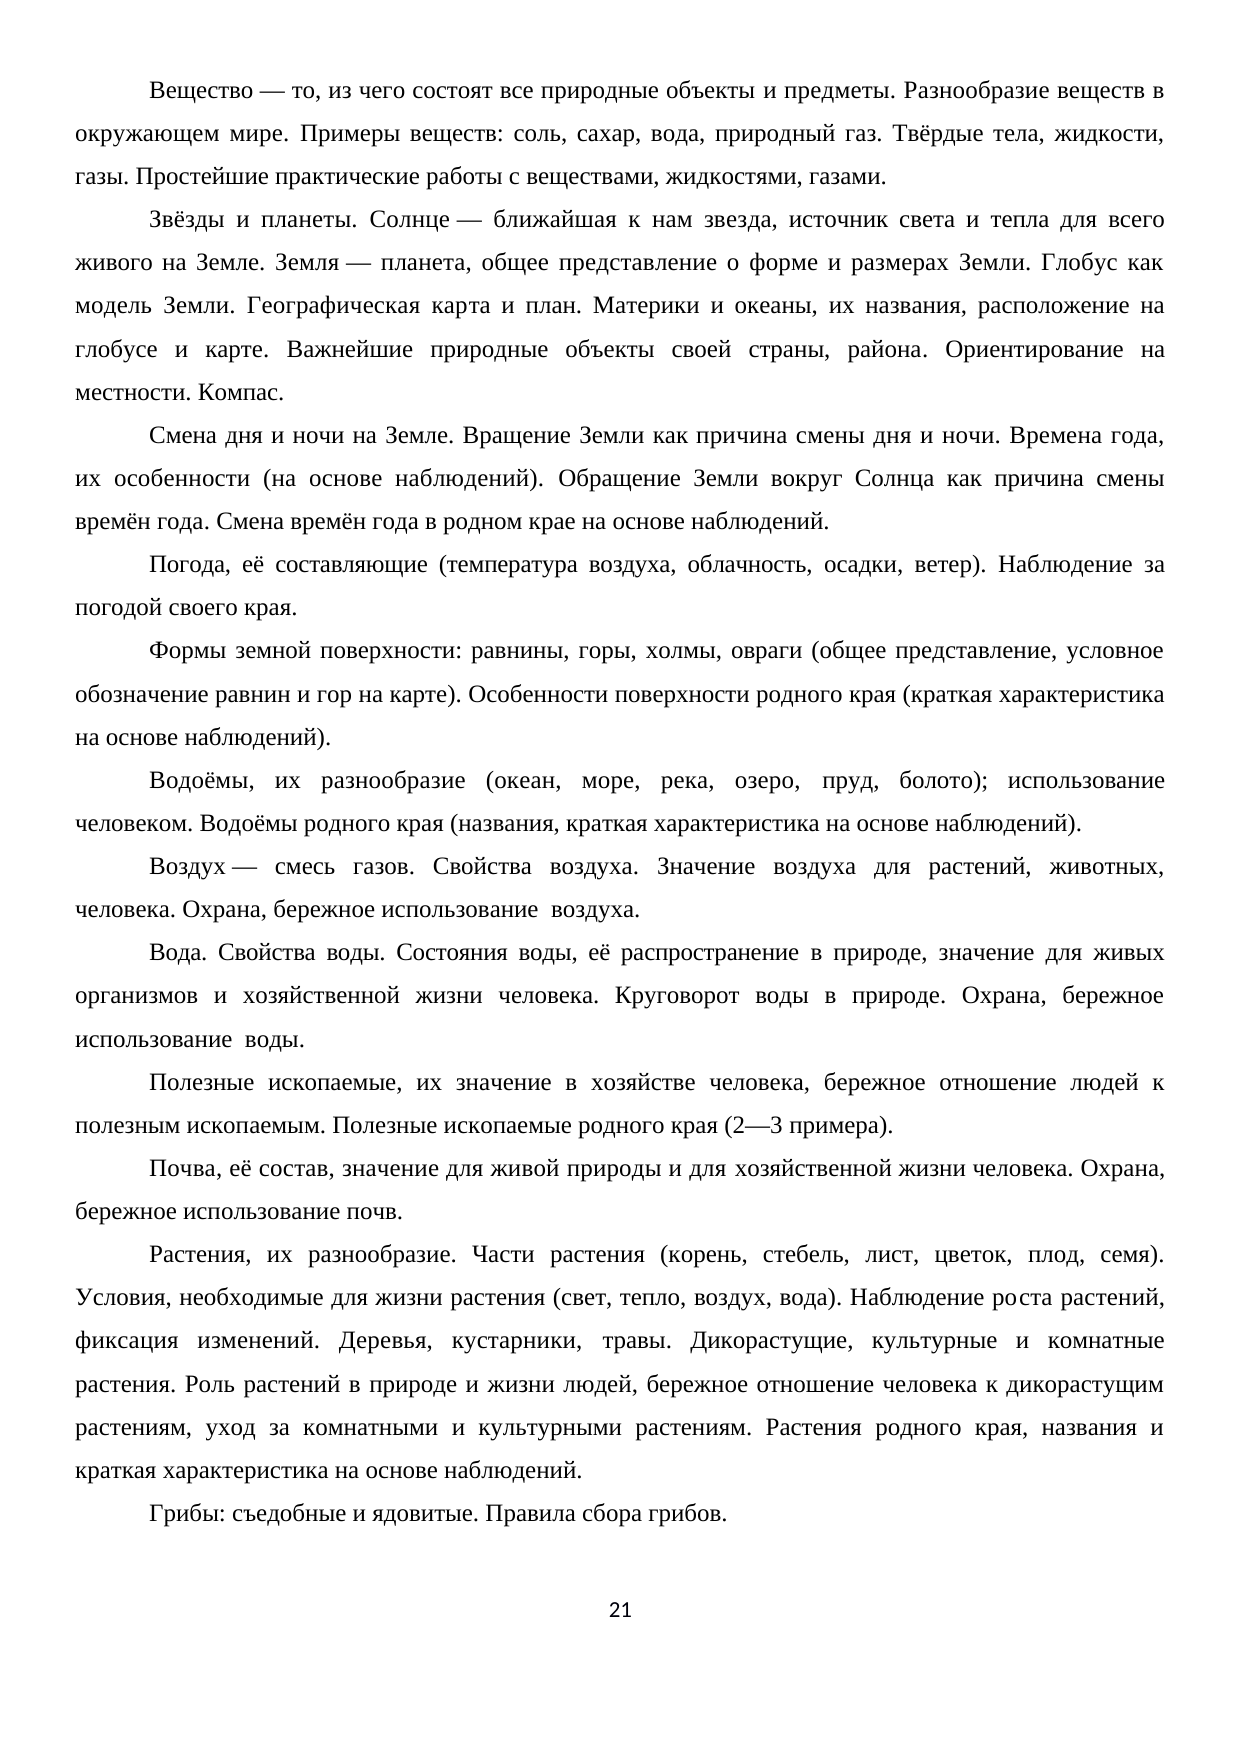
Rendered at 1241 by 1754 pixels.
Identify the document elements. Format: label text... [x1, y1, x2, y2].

text Полезные ископаемые, их значение в хозяйстве человека, бережное отношение людей к полезным ископаемым. Полезные ископаемые родного края (2—3 примера). [75, 1067, 1165, 1139]
text Погода, её составляющие (температура воздуха, облачность, осадки, ветер). Наблюдение за погодой своего края. [75, 549, 1165, 621]
text Звёзды и планеты. Солнце — ближайшая к нам звезда, источник света и тепла для всего живого на Земле. Земля — планета, общее представление о форме и размерах Земли. Глобус как модель Земли. Географическая карта и план. Материки и океаны, их названия, расположение на глобусе и карте. Важнейшие природные объекты своей страны, района. Ориентирование на местности. Компас. [75, 204, 1165, 406]
text Водоёмы, их разнообразие (океан, море, река, озеро, пруд, болото); использование человеком. Водоёмы родного края (названия, краткая характеристика на основе наблюдений). [75, 765, 1165, 837]
text Вода. Свойства воды. Состояния воды, её распространение в природе, значение для живых организмов и хозяйственной жизни человека. Круговорот воды в природе. Охрана, бережное использование воды. [75, 937, 1165, 1052]
text Вещество — то, из чего состоят все природные объекты и предметы. Разнообразие веществ в окружающем мире. Примеры веществ: соль, сахар, вода, природный газ. Твёрдые тела, жидкости, газы. Простейшие практические работы с веществами, жидкостями, газами. [75, 75, 1165, 190]
text Воздух — смесь газов. Свойства воздуха. Значение воздуха для растений, животных, человека. Охрана, бережное использование воздуха. [75, 851, 1165, 923]
text Смена дня и ночи на Земле. Вращение Земли как причина смены дня и ночи. Времена года, их особенности (на основе наблюдений). Обращение Земли вокруг Солнца как причина смены времён года. Смена времён года в родном крае на основе наблюдений. [75, 420, 1165, 535]
text Почва, её состав, значение для живой природы и для хозяйственной жизни человека. Охрана, бережное использование почв. [75, 1153, 1165, 1225]
text Формы земной поверхности: равнины, горы, холмы, овраги (общее представление, условное обозначение равнин и гор на карте). Особенности поверхности родного края (краткая характеристика на основе наблюдений). [75, 636, 1165, 751]
text Растения, их разнообразие. Части растения (корень, стебель, лист, цветок, плод, семя). Условия, необходимые для жизни растения (свет, тепло, воздух, вода). Наблюдение роста растений, фиксация изменений. Деревья, кустарники, травы. Дикорастущие, культурные и комнатные растения. Роль растений в природе и жизни людей, бережное отношение человека к дикорастущим растениям, уход за комнатными и культурными растениям. Растения родного края, названия и краткая характеристика на основе наблюдений. [75, 1239, 1165, 1484]
text Грибы: съедобные и ядовитые. Правила сбора грибов. [75, 1498, 1165, 1527]
